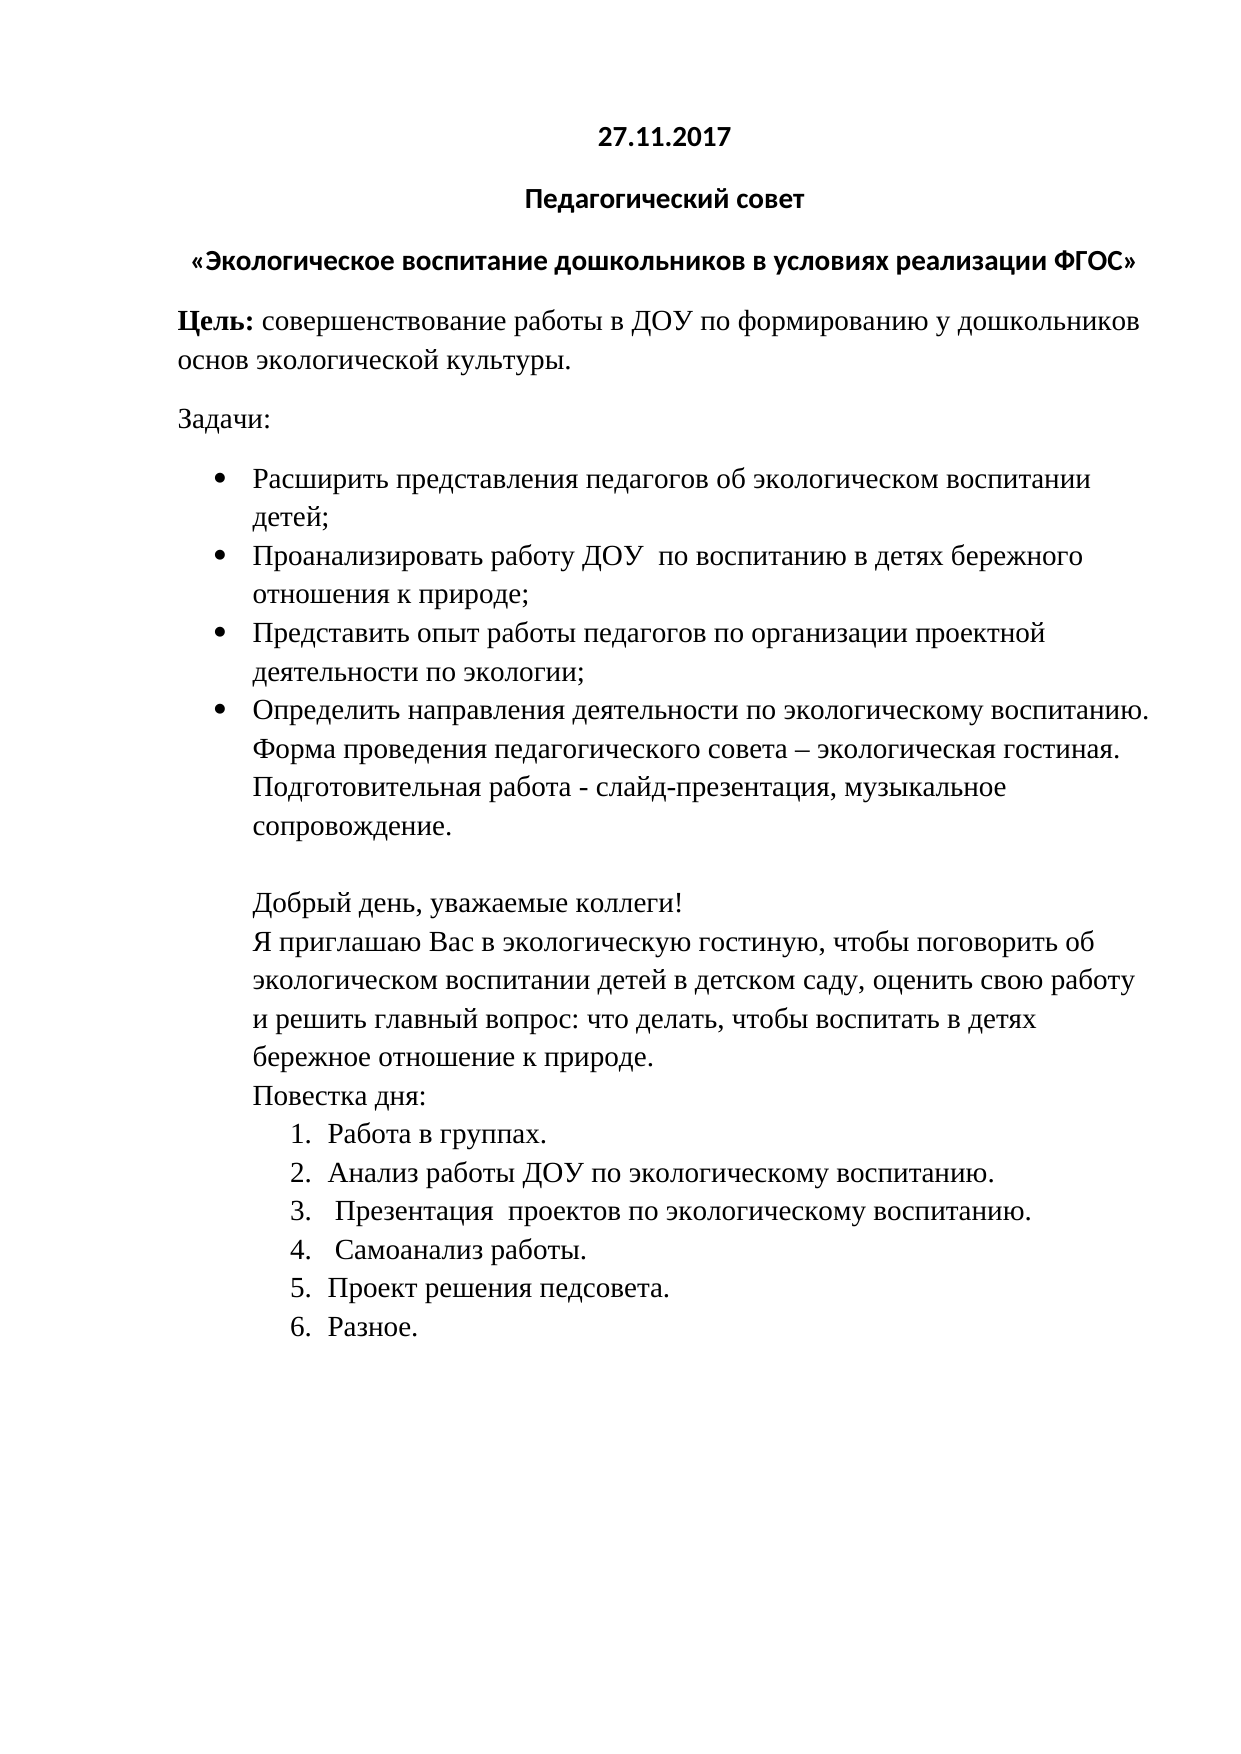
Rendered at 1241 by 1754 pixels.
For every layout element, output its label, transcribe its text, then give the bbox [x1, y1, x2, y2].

text Цель: совершенствование работы в ДОУ по формированию у дошкольников основ экологической культуры. [177, 303, 1152, 376]
list Проанализировать работу ДОУ по воспитанию в детях бережного отношения к природе; [215, 538, 1152, 610]
text «Экологическое воспитание дошкольников в условиях реализации ФГОС» [177, 242, 1152, 277]
list Добрый день, уважаемые коллеги! [252, 885, 1152, 919]
list Представить опыт работы педагогов по организации проектной деятельности по экологии; [215, 615, 1152, 687]
list Подготовительная работа - слайд-презентация, музыкальное сопровождение. [252, 769, 1152, 842]
list Форма проведения педагогического совета – экологическая гостиная. [252, 731, 1152, 764]
list Повестка дня: [252, 1078, 1152, 1111]
list Разное. [290, 1309, 1152, 1343]
text 27.11.2017 [177, 118, 1152, 154]
list Расширить представления педагогов об экологическом воспитании детей; [215, 461, 1152, 533]
list Определить направления деятельности по экологическому воспитанию. [215, 692, 1152, 726]
list Презентация проектов по экологическому воспитанию. [290, 1193, 1152, 1227]
list Работа в группах. [290, 1116, 1152, 1150]
text Задачи: [177, 401, 1152, 435]
list Я приглашаю Вас в экологическую гостиную, чтобы поговорить об экологическом воспитании детей в детском саду, оценить свою работу и решить главный вопрос: что делать, чтобы воспитать в детях бережное отношение к природе. [252, 924, 1152, 1073]
list Самоанализ работы. [290, 1232, 1152, 1266]
list Проект решения педсовета. [290, 1271, 1152, 1304]
list Анализ работы ДОУ по экологическому воспитанию. [290, 1155, 1152, 1188]
text Педагогический совет [177, 180, 1152, 216]
